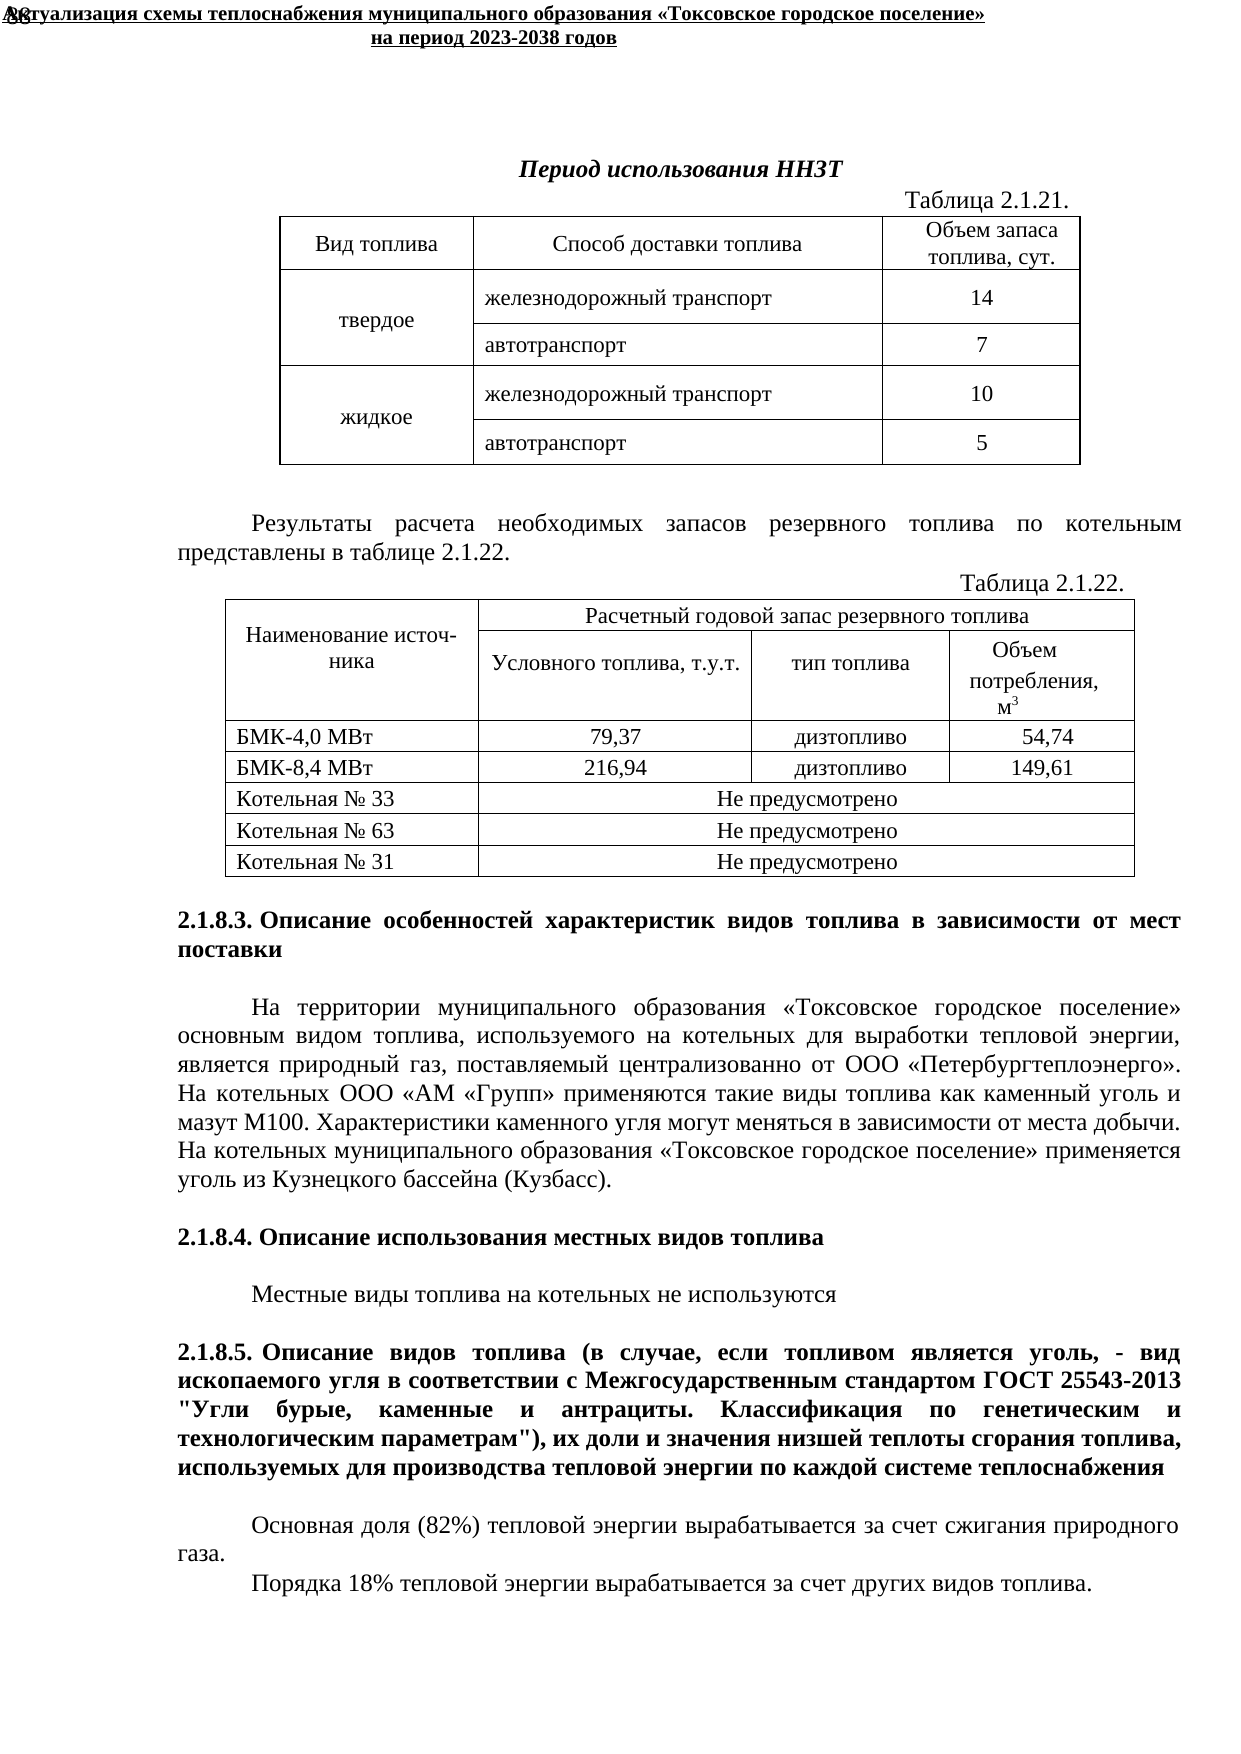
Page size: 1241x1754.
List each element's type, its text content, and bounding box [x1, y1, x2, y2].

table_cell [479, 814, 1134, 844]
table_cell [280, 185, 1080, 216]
text Основная доля (82%) тепловой энергии вырабатывается за счет сжигания природного Порядка 18% тепловой энергии вырабатывается за счет других видов топлива. [251, 1510, 1194, 1596]
text Местные виды топлива на котельных не используются [251, 1279, 1194, 1308]
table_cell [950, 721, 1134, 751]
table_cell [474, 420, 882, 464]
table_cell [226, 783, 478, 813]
text газа. [177, 1538, 226, 1567]
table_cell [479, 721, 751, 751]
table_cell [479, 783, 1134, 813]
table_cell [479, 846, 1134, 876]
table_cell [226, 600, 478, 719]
subtitle Описание видов топлива (в случае, если топливом является уголь, - вид ископаемого угля в соответствии с Межгосударственным стандартом ГОСТ 25543-2013 "Угли бурые, каменные и антрациты. Классификация по генетическим и технологическим параметрам"), их доли и значения низшей теплоты сгорания топлива, используемых для производства тепловой энергии по каждой системе теплоснабжения [177, 1337, 1182, 1480]
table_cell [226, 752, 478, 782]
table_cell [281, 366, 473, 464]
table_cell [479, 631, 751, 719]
subtitle Описание использования местных видов топлива [177, 1222, 1194, 1250]
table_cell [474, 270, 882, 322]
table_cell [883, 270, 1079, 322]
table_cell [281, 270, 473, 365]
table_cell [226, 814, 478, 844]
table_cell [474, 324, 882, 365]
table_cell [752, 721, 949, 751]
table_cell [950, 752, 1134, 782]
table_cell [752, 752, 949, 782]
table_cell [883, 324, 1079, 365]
text Результаты расчета необходимых запасов резервного топлива по котельным представлены в таблице 2.1.22. [177, 508, 1182, 566]
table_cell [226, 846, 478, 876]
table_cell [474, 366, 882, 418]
text На территории муниципального образования «Токсовское городское поселение» основным видом топлива, используемого на котельных для выработки тепловой энергии, является природный газ, поставляемый централизованно от ООО «Петербургтеплоэнерго». На котельных ООО «АМ «Групп» применяются такие виды топлива как каменный уголь и мазут М100. Характеристики каменного угля могут меняться в зависимости от места добычи. На котельных муниципального образования «Токсовское городское поселение» применяется уголь из Кузнецкого бассейна (Кузбасс). [177, 992, 1182, 1193]
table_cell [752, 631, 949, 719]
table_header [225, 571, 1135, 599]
subtitle Описание особенностей характеристик видов топлива в зависимости от мест поставки [177, 905, 1182, 963]
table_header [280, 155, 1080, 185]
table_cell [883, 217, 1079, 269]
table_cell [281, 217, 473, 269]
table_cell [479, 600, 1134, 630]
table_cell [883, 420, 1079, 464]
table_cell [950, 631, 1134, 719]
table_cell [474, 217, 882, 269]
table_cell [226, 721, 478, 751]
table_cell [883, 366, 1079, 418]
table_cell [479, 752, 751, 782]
